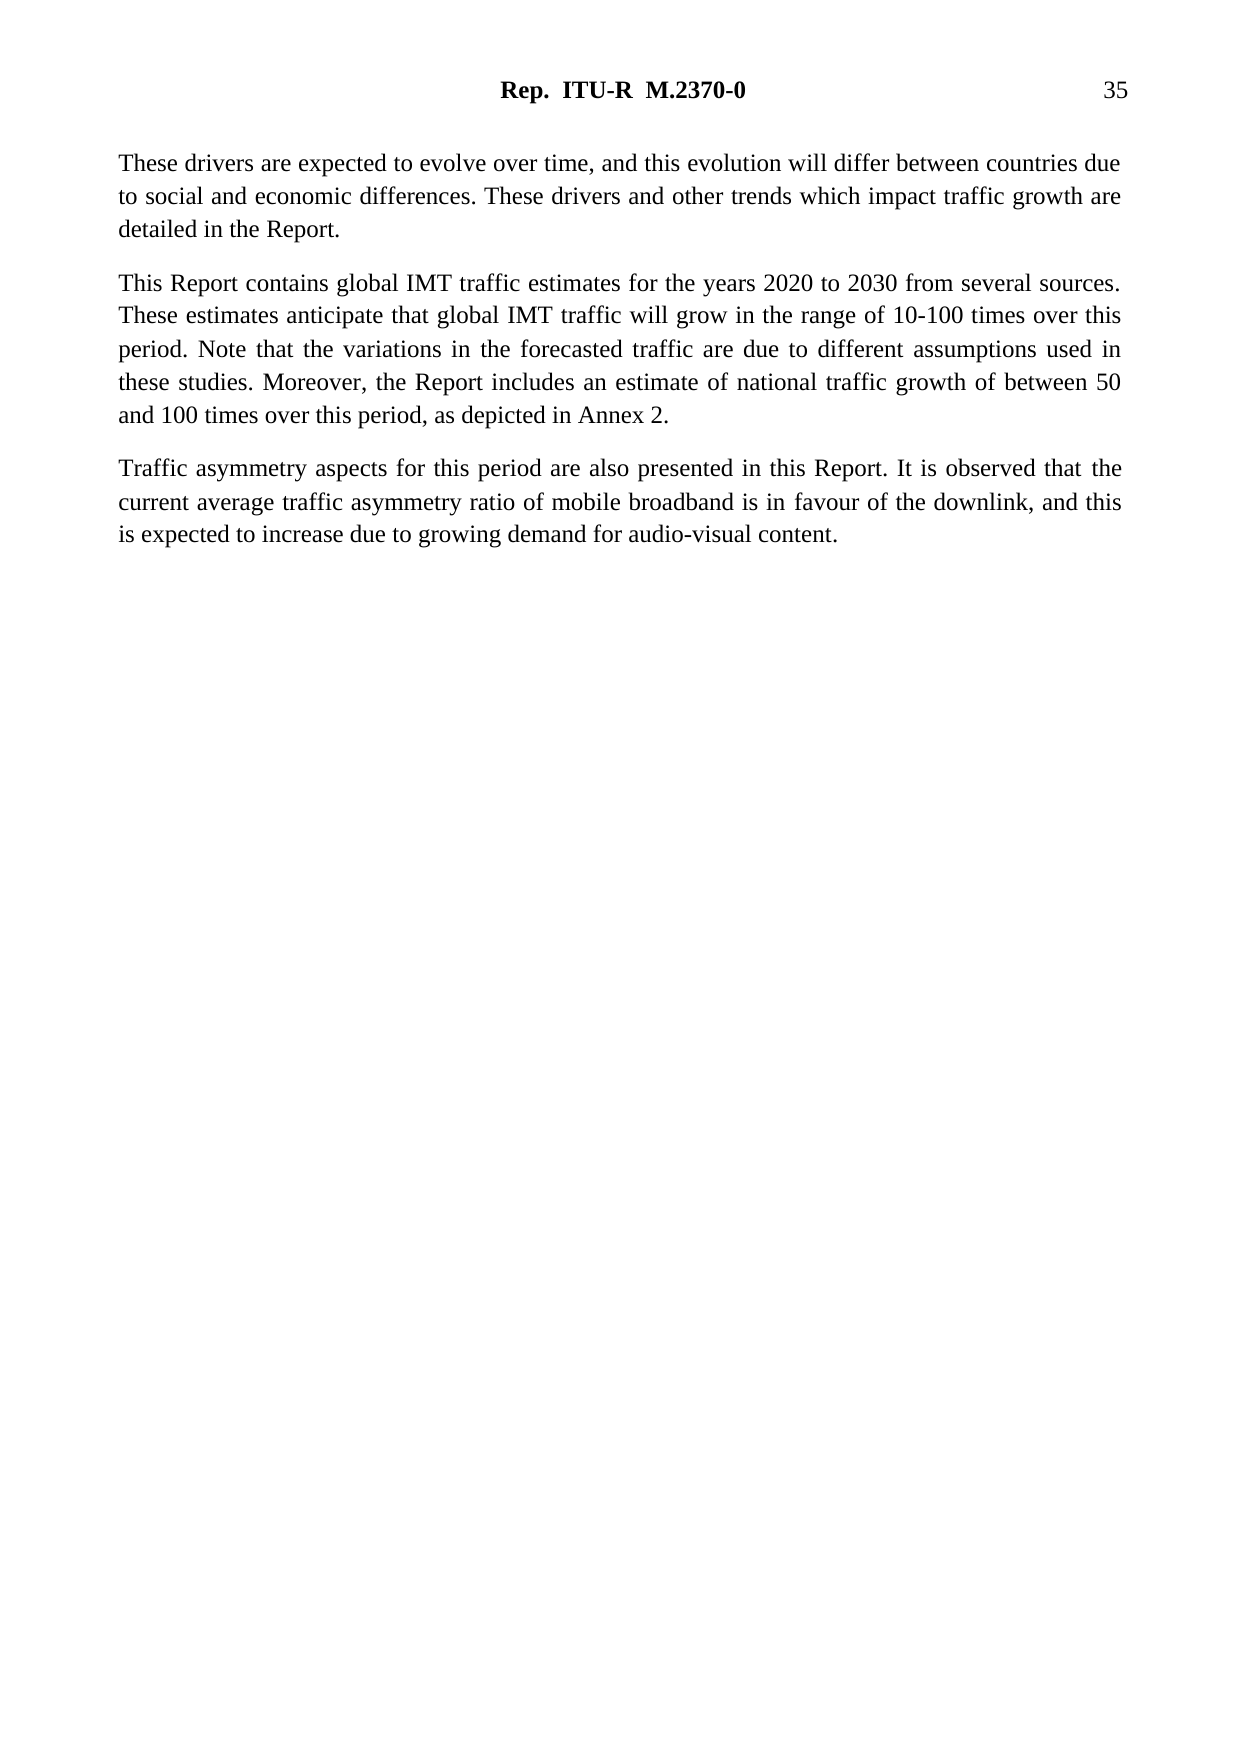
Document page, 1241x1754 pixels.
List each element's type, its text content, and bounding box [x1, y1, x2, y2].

text These drivers are expected to evolve over time, and this evolution will differ between countries due to social and economic differences. These drivers and other trends which impact traffic growth are detailed in the Report. [118, 148, 1122, 242]
text This Report contains global IMT traffic estimates for the years 2020 to 2030 from several sources. These estimates anticipate that global IMT traffic will grow in the range of 10-100 times over this period. Note that the variations in the forecasted traffic are due to different assumptions used in these studies. Moreover, the Report includes an estimate of national traffic growth of between 50 and 100 times over this period, as depicted in Annex 2. [118, 268, 1122, 428]
text Traffic asymmetry aspects for this period are also presented in this Report. It is observed that the current average traffic asymmetry ratio of mobile broadband is in favour of the downlink, and this is expected to increase due to growing demand for audio-visual content. [118, 453, 1122, 548]
